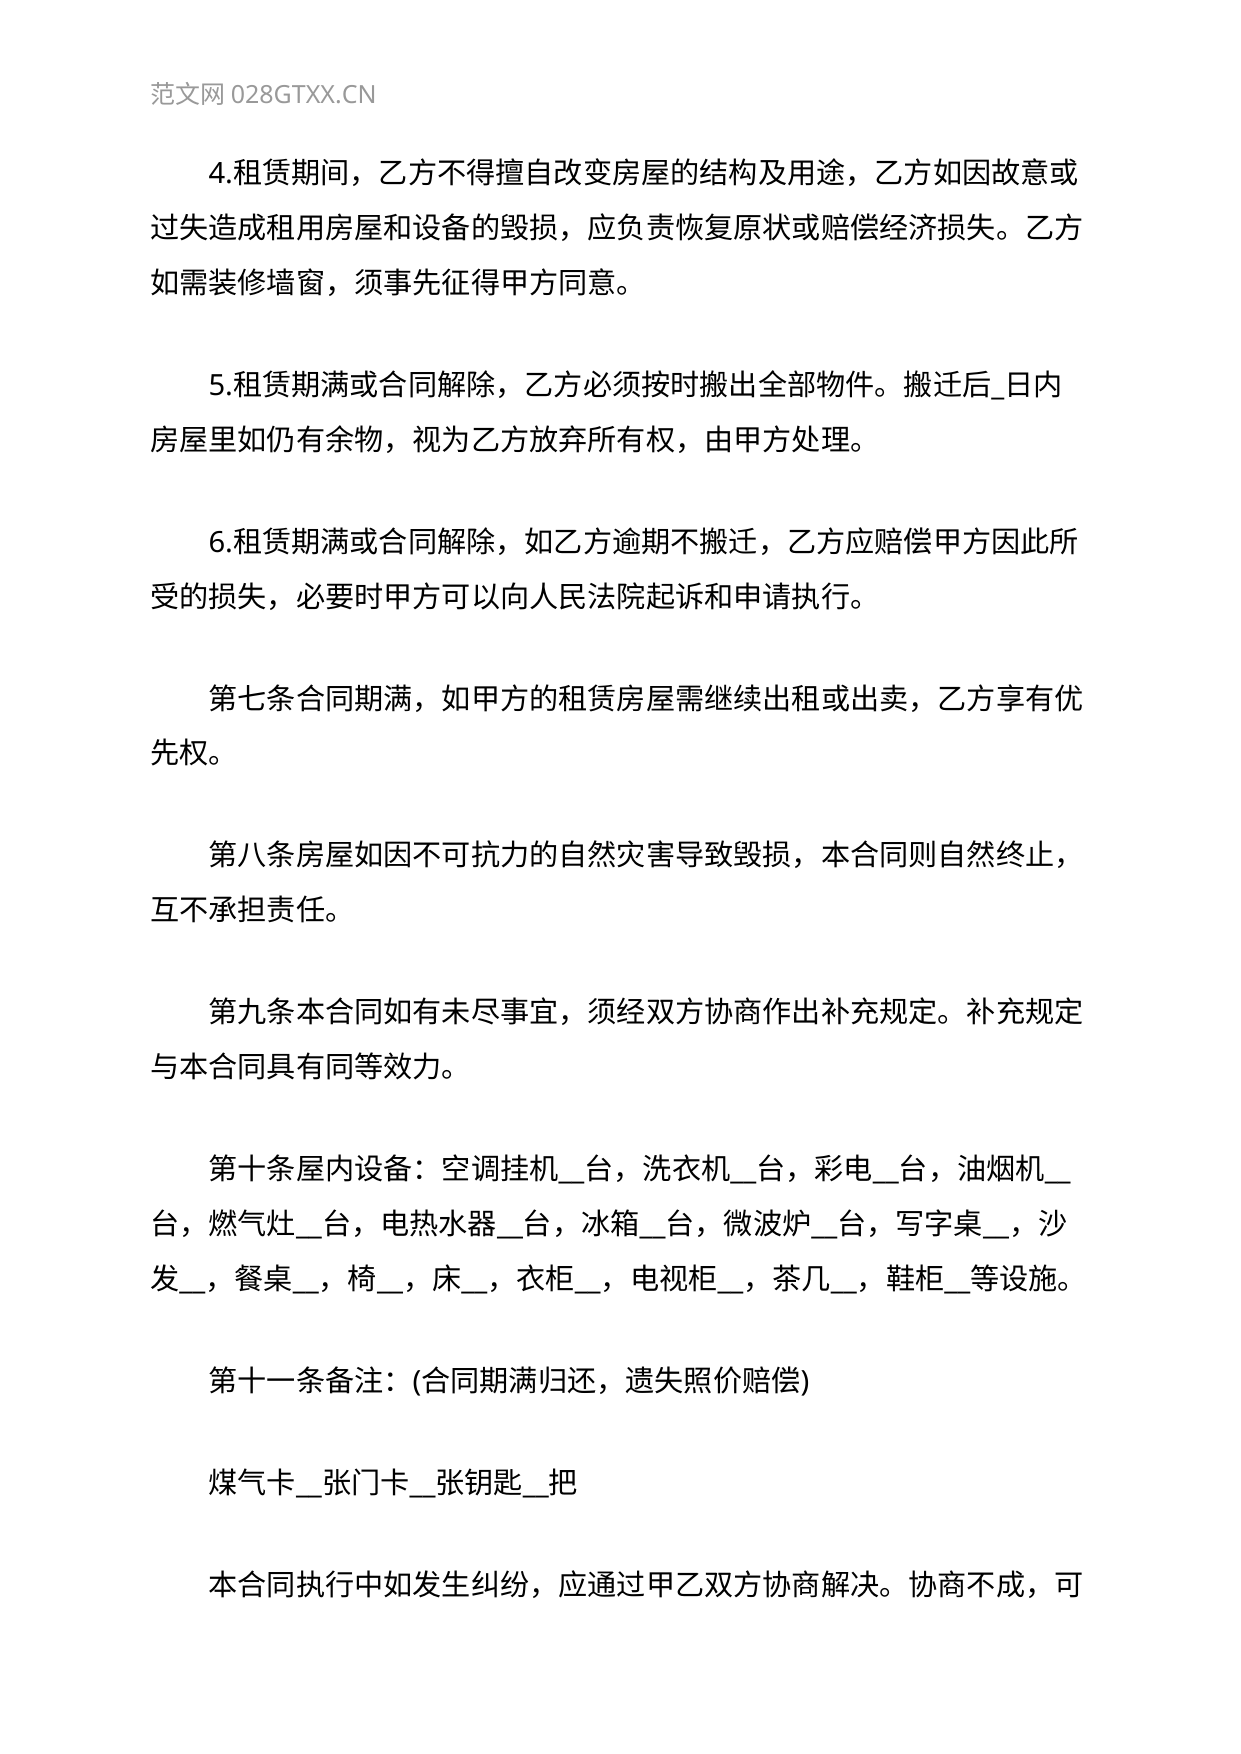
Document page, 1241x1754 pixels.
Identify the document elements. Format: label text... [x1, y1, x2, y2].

text 4.租赁期间，乙方不得擅自改变房屋的结构及用途，乙方如因故意或过失造成租用房屋和设备的毁损，应负责恢复原状或赔偿经济损失。乙方如需装修墙窗，须事先征得甲方同意。 [150, 150, 1090, 302]
text 5.租赁期满或合同解除，乙方必须按时搬出全部物件。搬迁后_日内房屋里如仍有余物，视为乙方放弃所有权，由甲方处理。 [150, 362, 1090, 459]
text 煤气卡__张门卡__张钥匙__把 [150, 1459, 1090, 1502]
text 第七条合同期满，如甲方的租赁房屋需继续出租或出卖，乙方享有优先权。 [150, 675, 1090, 772]
text 第十条屋内设备：空调挂机__台，洗衣机__台，彩电__台，油烟机__台，燃气灶__台，电热水器__台，冰箱__台，微波炉__台，写字桌__，沙发__，餐桌__，椅__，床__，衣柜__，电视柜__，茶几__，鞋柜__等设施。 [150, 1145, 1090, 1298]
text 第九条本合同如有未尽事宜，须经双方协商作出补充规定。补充规定与本合同具有同等效力。 [150, 988, 1090, 1086]
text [150, 1561, 1090, 1603]
text 第十一条备注：(合同期满归还，遗失照价赔偿) [150, 1357, 1090, 1399]
text 第八条房屋如因不可抗力的自然灾害导致毁损，本合同则自然终止，互不承担责任。 [150, 832, 1090, 929]
text 6.租赁期满或合同解除，如乙方逾期不搬迁，乙方应赔偿甲方因此所受的损失，必要时甲方可以向人民法院起诉和申请执行。 [150, 518, 1090, 616]
